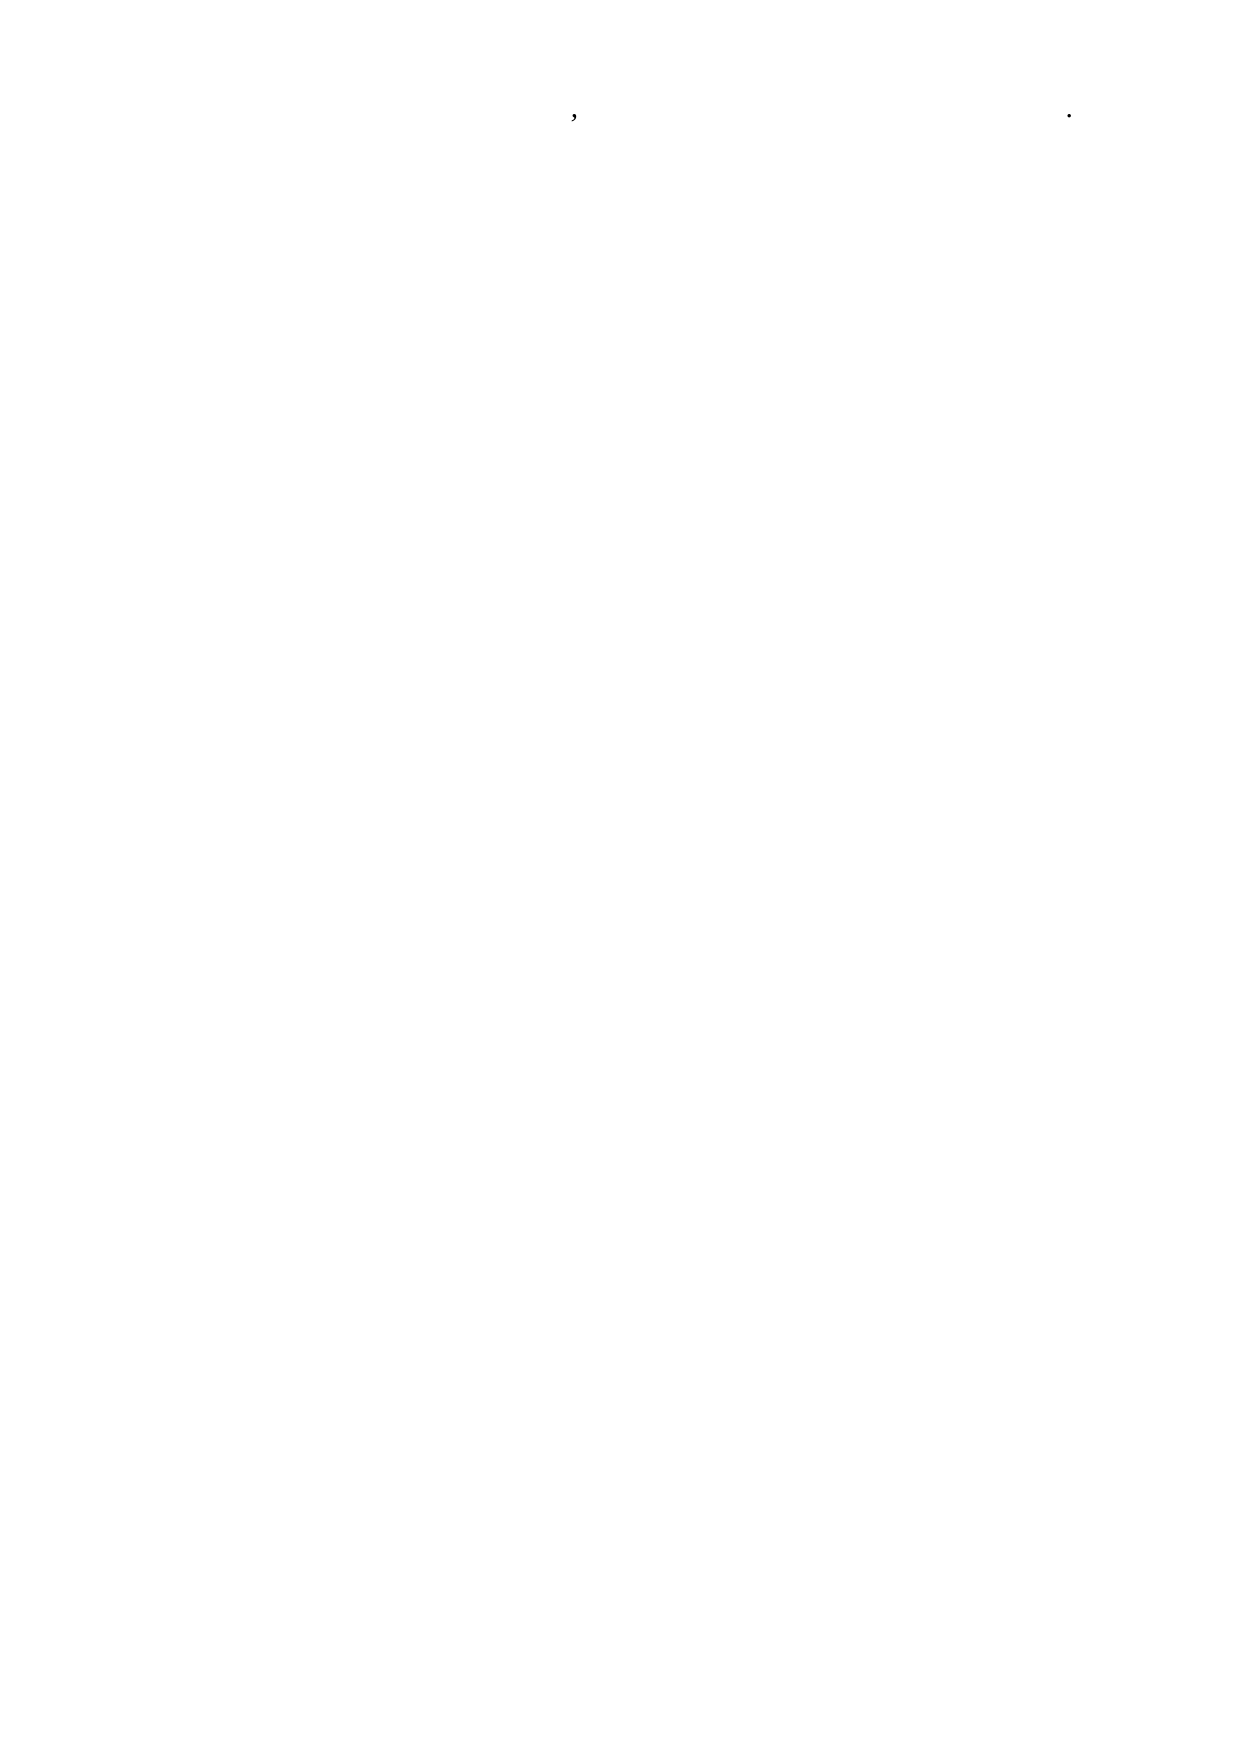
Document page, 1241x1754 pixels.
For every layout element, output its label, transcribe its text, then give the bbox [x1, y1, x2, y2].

text , . [177, 90, 1154, 123]
